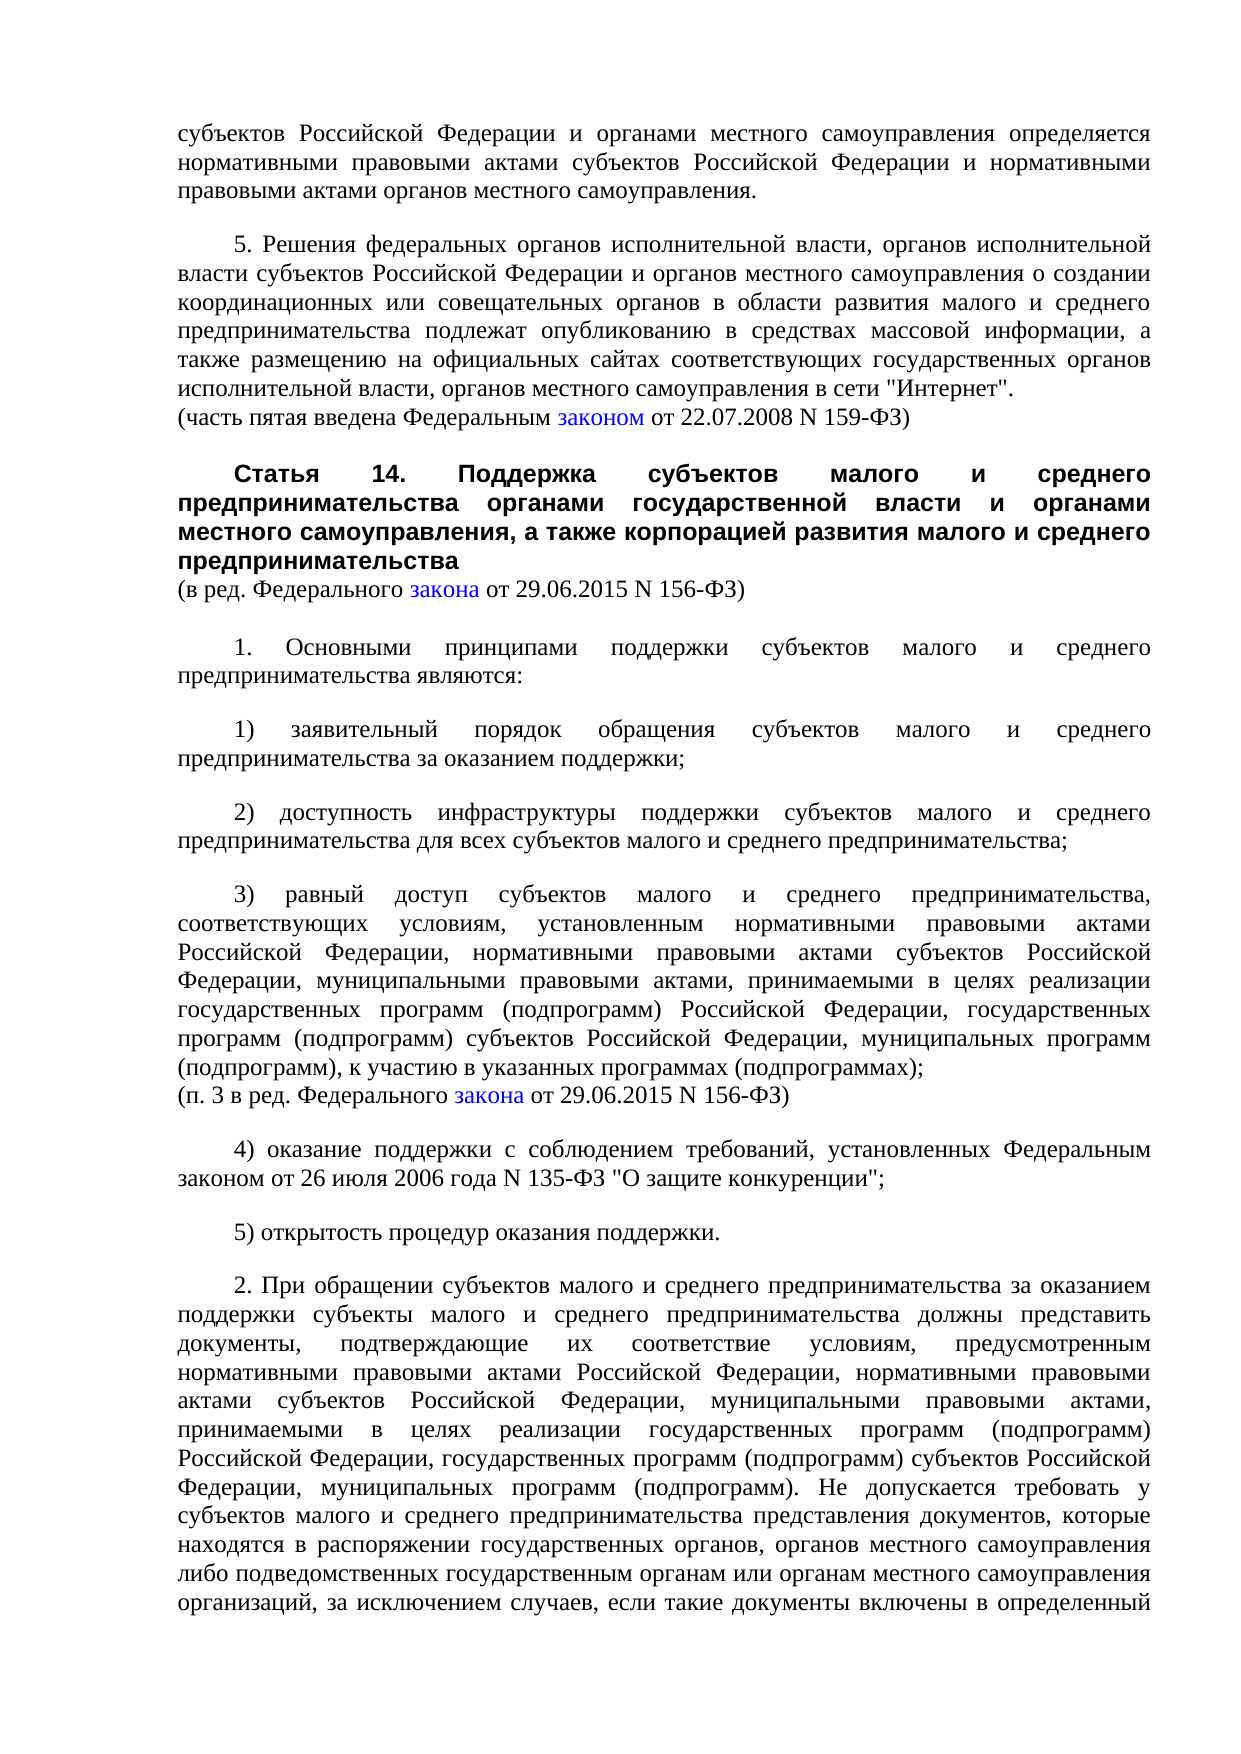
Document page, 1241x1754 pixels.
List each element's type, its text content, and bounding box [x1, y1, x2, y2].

text (часть пятая введена Федеральным законом от 22.07.2008 N 159-ФЗ) [177, 402, 1152, 431]
text 1) заявительный порядок обращения субъектов малого и среднего предпринимательства за оказанием поддержки; [177, 714, 1152, 772]
text 1. Основными принципами поддержки субъектов малого и среднего предпринимательства являются: [177, 632, 1152, 689]
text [177, 1271, 1152, 1616]
text 5) открытость процедур оказания поддержки. [177, 1217, 1152, 1246]
text 2) доступность инфраструктуры поддержки субъектов малого и среднего предпринимательства для всех субъектов малого и среднего предпринимательства; [177, 797, 1152, 854]
title Статья 14. Поддержка субъектов малого и среднего предпринимательства органами государственной власти и органами местного самоуправления, а также корпорацией развития малого и среднего предпринимательства [177, 459, 1152, 574]
text (п. 3 в ред. Федерального закона от 29.06.2015 N 156-ФЗ) [177, 1081, 1152, 1109]
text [177, 118, 1152, 204]
text 5. Решения федеральных органов исполнительной власти, органов исполнительной власти субъектов Российской Федерации и органов местного самоуправления о создании координационных или совещательных органов в области развития малого и среднего предпринимательства подлежат опубликованию в средствах массовой информации, а также размещению на официальных сайтах соответствующих государственных органов исполнительной власти, органов местного самоуправления в сети "Интернет". [177, 229, 1152, 402]
text (в ред. Федерального закона от 29.06.2015 N 156-ФЗ) [177, 574, 1152, 603]
text 3) равный доступ субъектов малого и среднего предпринимательства, соответствующих условиям, установленным нормативными правовыми актами Российской Федерации, нормативными правовыми актами субъектов Российской Федерации, муниципальными правовыми актами, принимаемыми в целях реализации государственных программ (подпрограмм) Российской Федерации, государственных программ (подпрограмм) субъектов Российской Федерации, муниципальных программ (подпрограмм), к участию в указанных программах (подпрограммах); [177, 879, 1152, 1081]
text 4) оказание поддержки с соблюдением требований, установленных Федеральным законом от 26 июля 2006 года N 135-ФЗ "О защите конкуренции"; [177, 1134, 1152, 1192]
